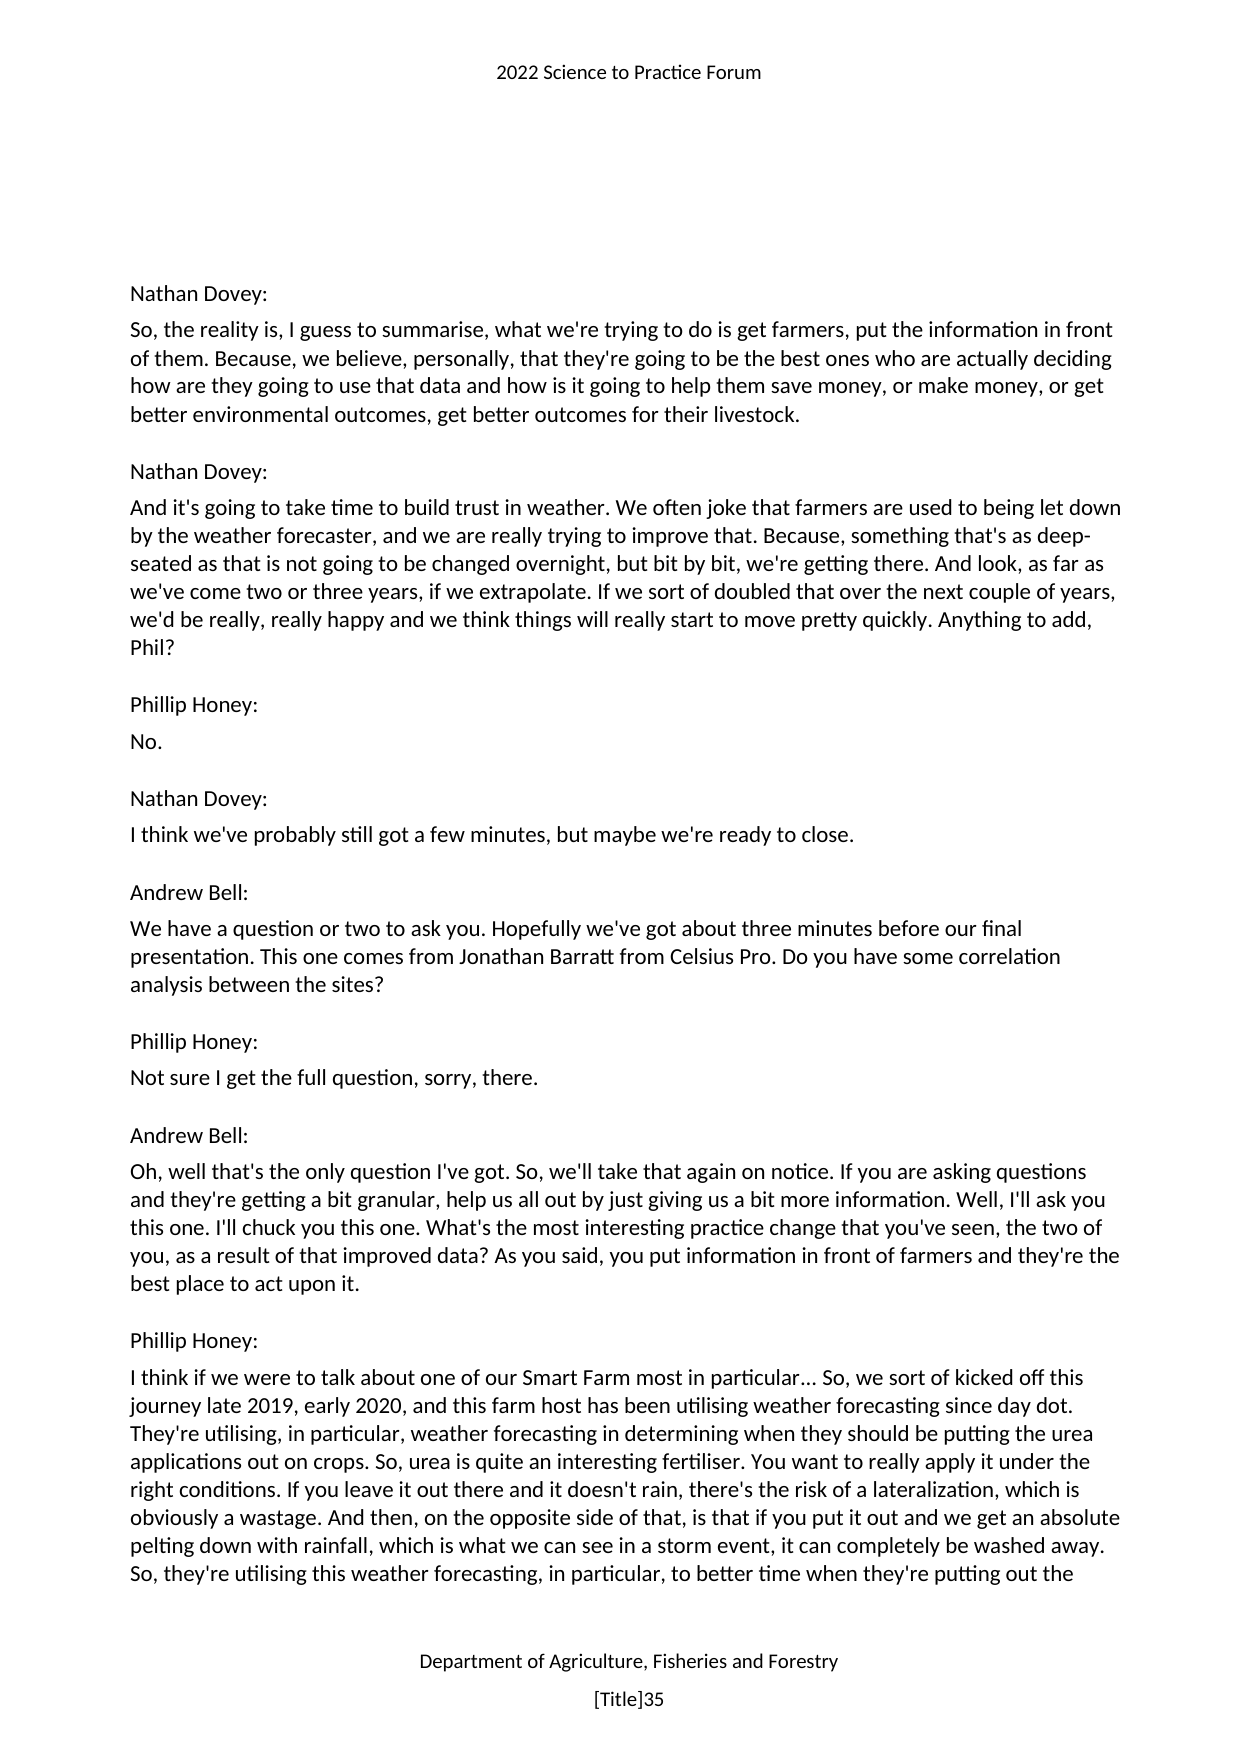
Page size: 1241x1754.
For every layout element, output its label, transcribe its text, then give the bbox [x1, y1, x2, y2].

text And it's going to take time to build trust in weather. We often joke that farmers are used to being let down by the weather forecaster, and we are really trying to improve that. Because, something that's as deep-seated as that is not going to be changed overnight, but bit by bit, we're getting there. And look, as far as we've come two or three years, if we extrapolate. If we sort of doubled that over the next couple of years, we'd be really, really happy and we think things will really start to move pretty quickly. Anything to add, Phil? [130, 493, 1128, 661]
text So, the reality is, I guess to summarise, what we're trying to do is get farmers, put the information in front of them. Because, we believe, personally, that they're going to be the best ones who are actually deciding how are they going to use that data and how is it going to help them save money, or make money, or get better environmental outcomes, get better outcomes for their livestock. [130, 316, 1128, 428]
text Andrew Bell: [130, 1121, 1128, 1149]
text Phillip Honey: [130, 1027, 1128, 1055]
text Nathan Dovey: [130, 279, 1128, 307]
text Phillip Honey: [130, 1326, 1128, 1354]
text I think we've probably still got a few minutes, but maybe we're ready to close. [130, 820, 1128, 848]
text Nathan Dovey: [130, 457, 1128, 485]
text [130, 1363, 1128, 1587]
text Not sure I get the full question, sorry, there. [130, 1063, 1128, 1092]
text No. [130, 727, 1128, 755]
text Andrew Bell: [130, 878, 1128, 906]
text We have a question or two to ask you. Hopefully we've got about three minutes before our final presentation. This one comes from Jonathan Barratt from Celsius Pro. Do you have some correlation analysis between the sites? [130, 914, 1128, 998]
text Nathan Dovey: [130, 784, 1128, 812]
text Phillip Honey: [130, 691, 1128, 718]
text Oh, well that's the only question I've got. So, we'll take that again on notice. If you are asking questions and they're getting a bit granular, help us all out by just giving us a bit more information. Well, I'll ask you this one. I'll chuck you this one. What's the most interesting practice change that you've seen, the two of you, as a result of that improved data? As you said, you put information in front of farmers and they're the best place to act upon it. [130, 1157, 1128, 1297]
